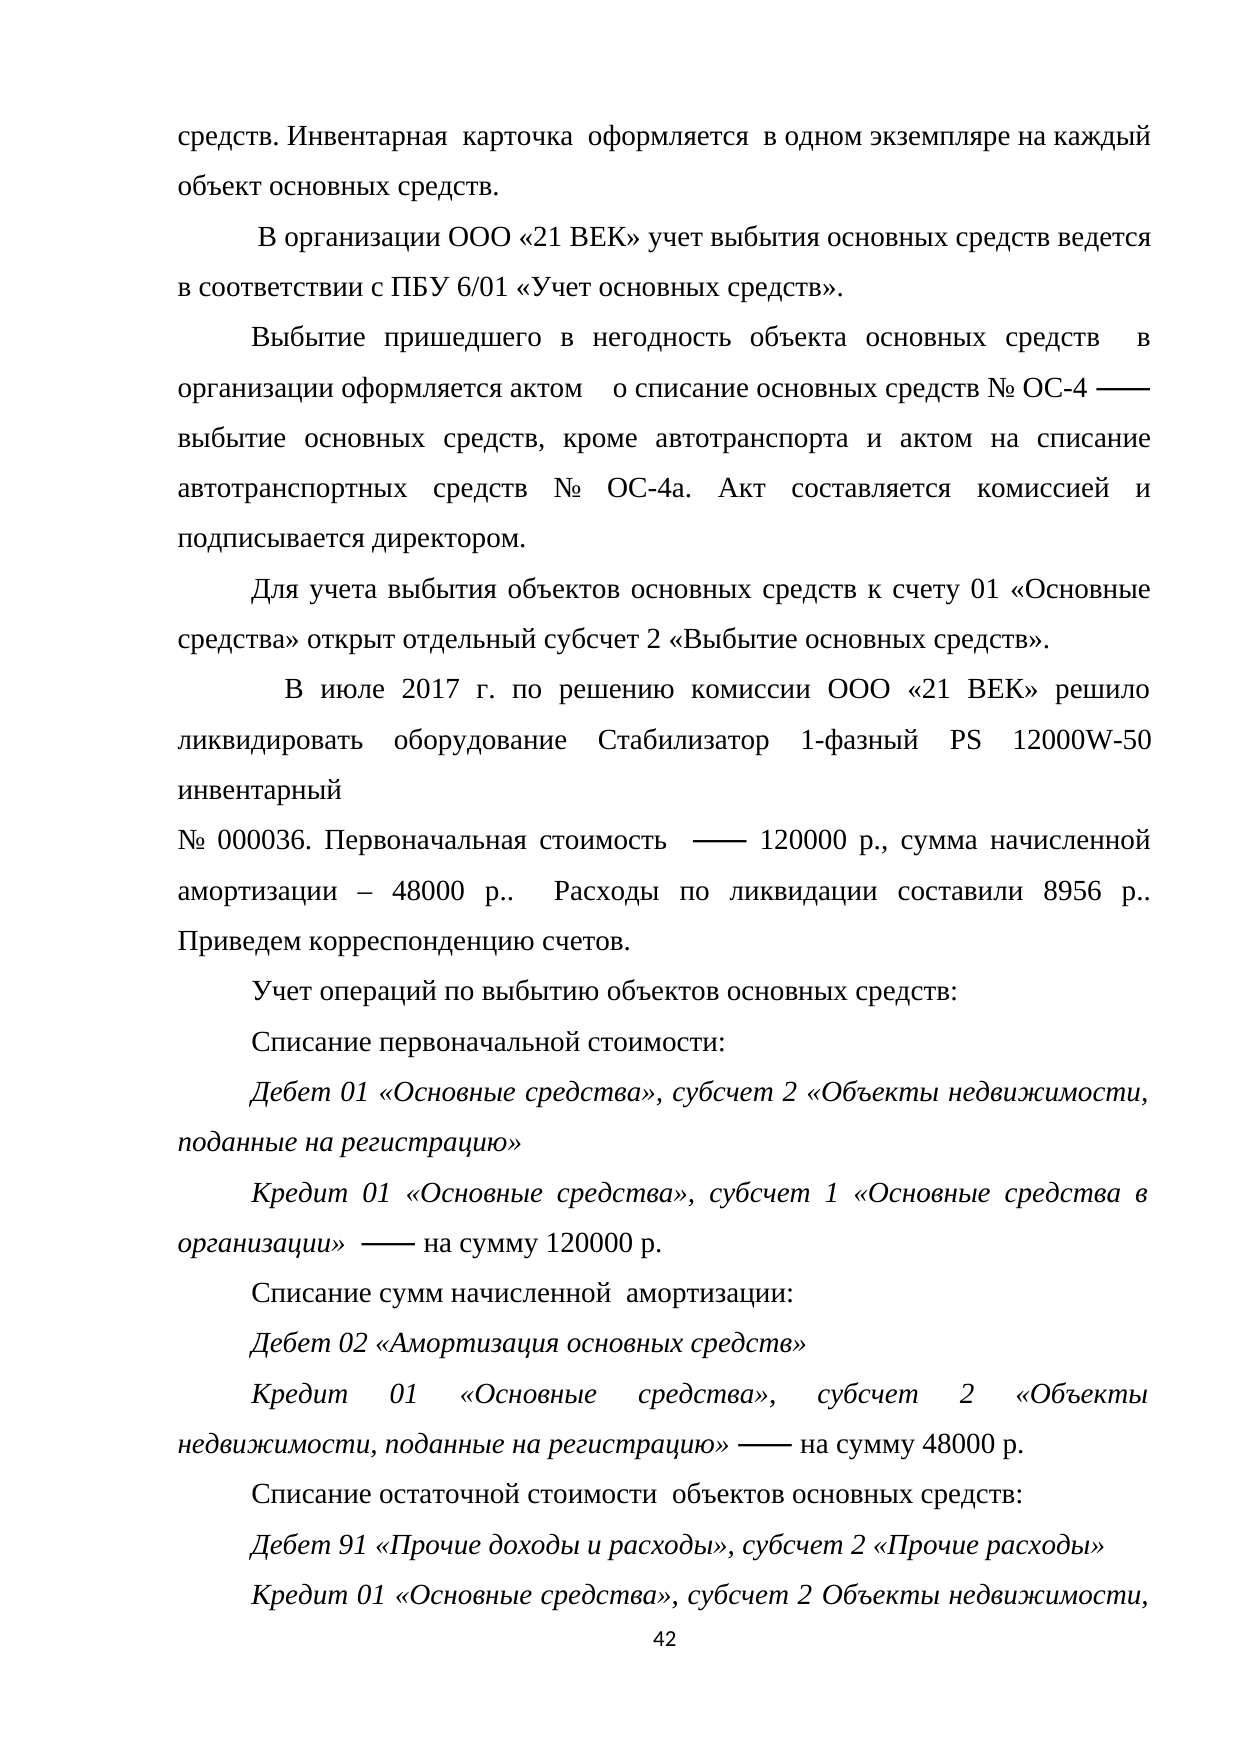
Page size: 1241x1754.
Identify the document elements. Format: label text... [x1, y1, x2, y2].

text Учет операций по выбытию объектов основных средств: [177, 973, 1152, 1007]
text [177, 1577, 1152, 1611]
text Списание сумм начисленной амортизации: [177, 1275, 1152, 1309]
text Списание остаточной стоимости объектов основных средств: [177, 1477, 1152, 1510]
text В июле 2017 г. по решению комиссии ООО «21 ВЕК» решило ликвидировать оборудование Стабилизатор 1-фазный PS 12000W-50 инвентарный [177, 672, 1152, 806]
text В организации ООО «21 ВЕК» учет выбытия основных средств ведется в соответствии с ПБУ 6/01 «Учет основных средств». [177, 219, 1152, 303]
text Для учета выбытия объектов основных средств к счету 01 «Основные средства» открыт отдельный субсчет 2 «Выбытие основных средств». [177, 571, 1152, 655]
text Дебет 02 «Амортизация основных средств» [177, 1326, 1152, 1359]
text Кредит 01 «Основные средства», субсчет 2 «Объекты недвижимости, поданные на регистрацию» ⸺ на сумму 48000 р. [177, 1376, 1152, 1460]
text № 000036. Первоначальная стоимость ⸺ 120000 р., сумма начисленной амортизации – 48000 р.. Расходы по ликвидации составили 8956 р.. Приведем корреспонденцию счетов. [177, 822, 1152, 957]
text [177, 118, 1152, 202]
text Кредит 01 «Основные средства», субсчет 1 «Основные средства в организации» ⸺ на сумму 120000 р. [177, 1175, 1152, 1258]
text Дебет 91 «Прочие доходы и расходы», субсчет 2 «Прочие расходы» [177, 1527, 1152, 1560]
text Дебет 01 «Основные средства», субсчет 2 «Объекты недвижимости, поданные на регистрацию» [177, 1074, 1152, 1158]
text Списание первоначальной стоимости: [177, 1024, 1152, 1057]
text Выбытие пришедшего в негодность объекта основных средств в организации оформляется актом о списание основных средств № ОС-4 ⸺ выбытие основных средств, кроме автотранспорта и актом на списание автотранспортных средств № ОС-4а. Акт составляется комиссией и подписывается директором. [177, 319, 1152, 554]
